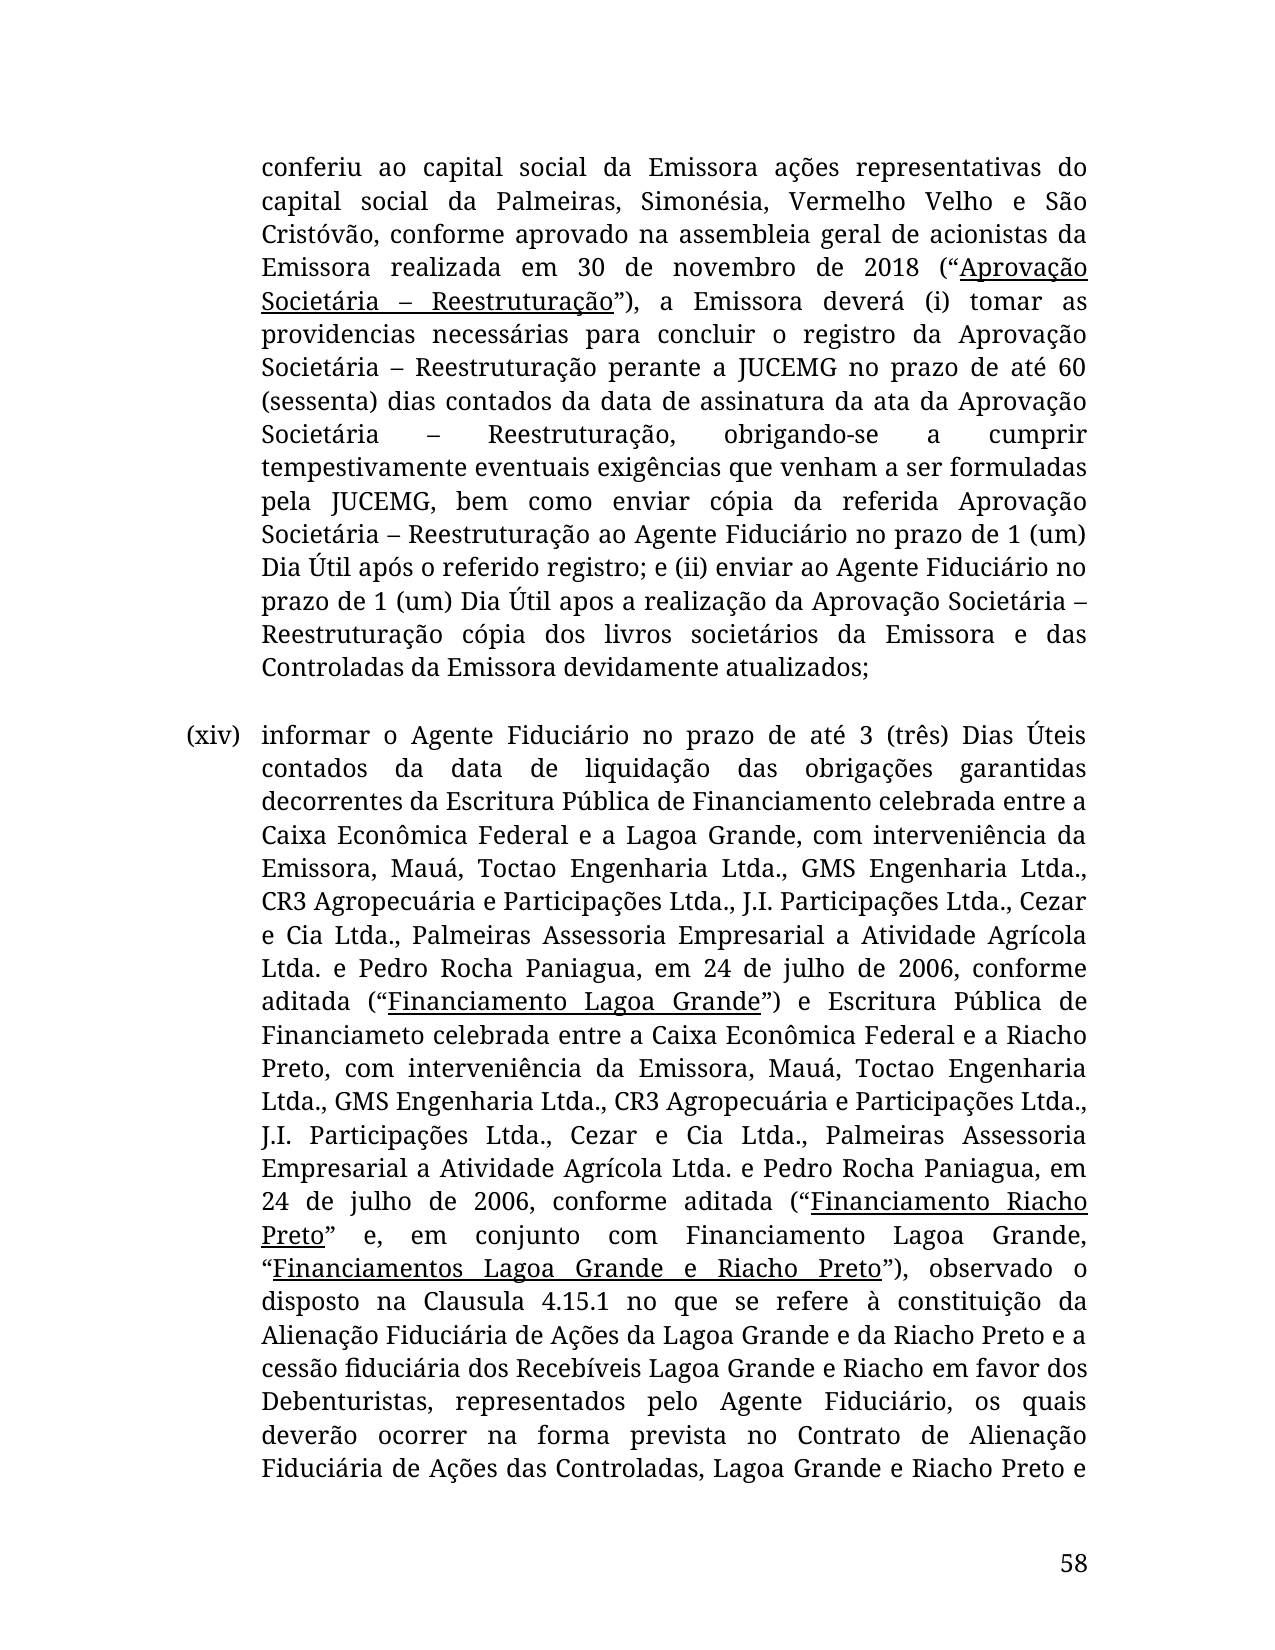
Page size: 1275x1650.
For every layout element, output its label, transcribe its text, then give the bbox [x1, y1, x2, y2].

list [186, 150, 1088, 683]
